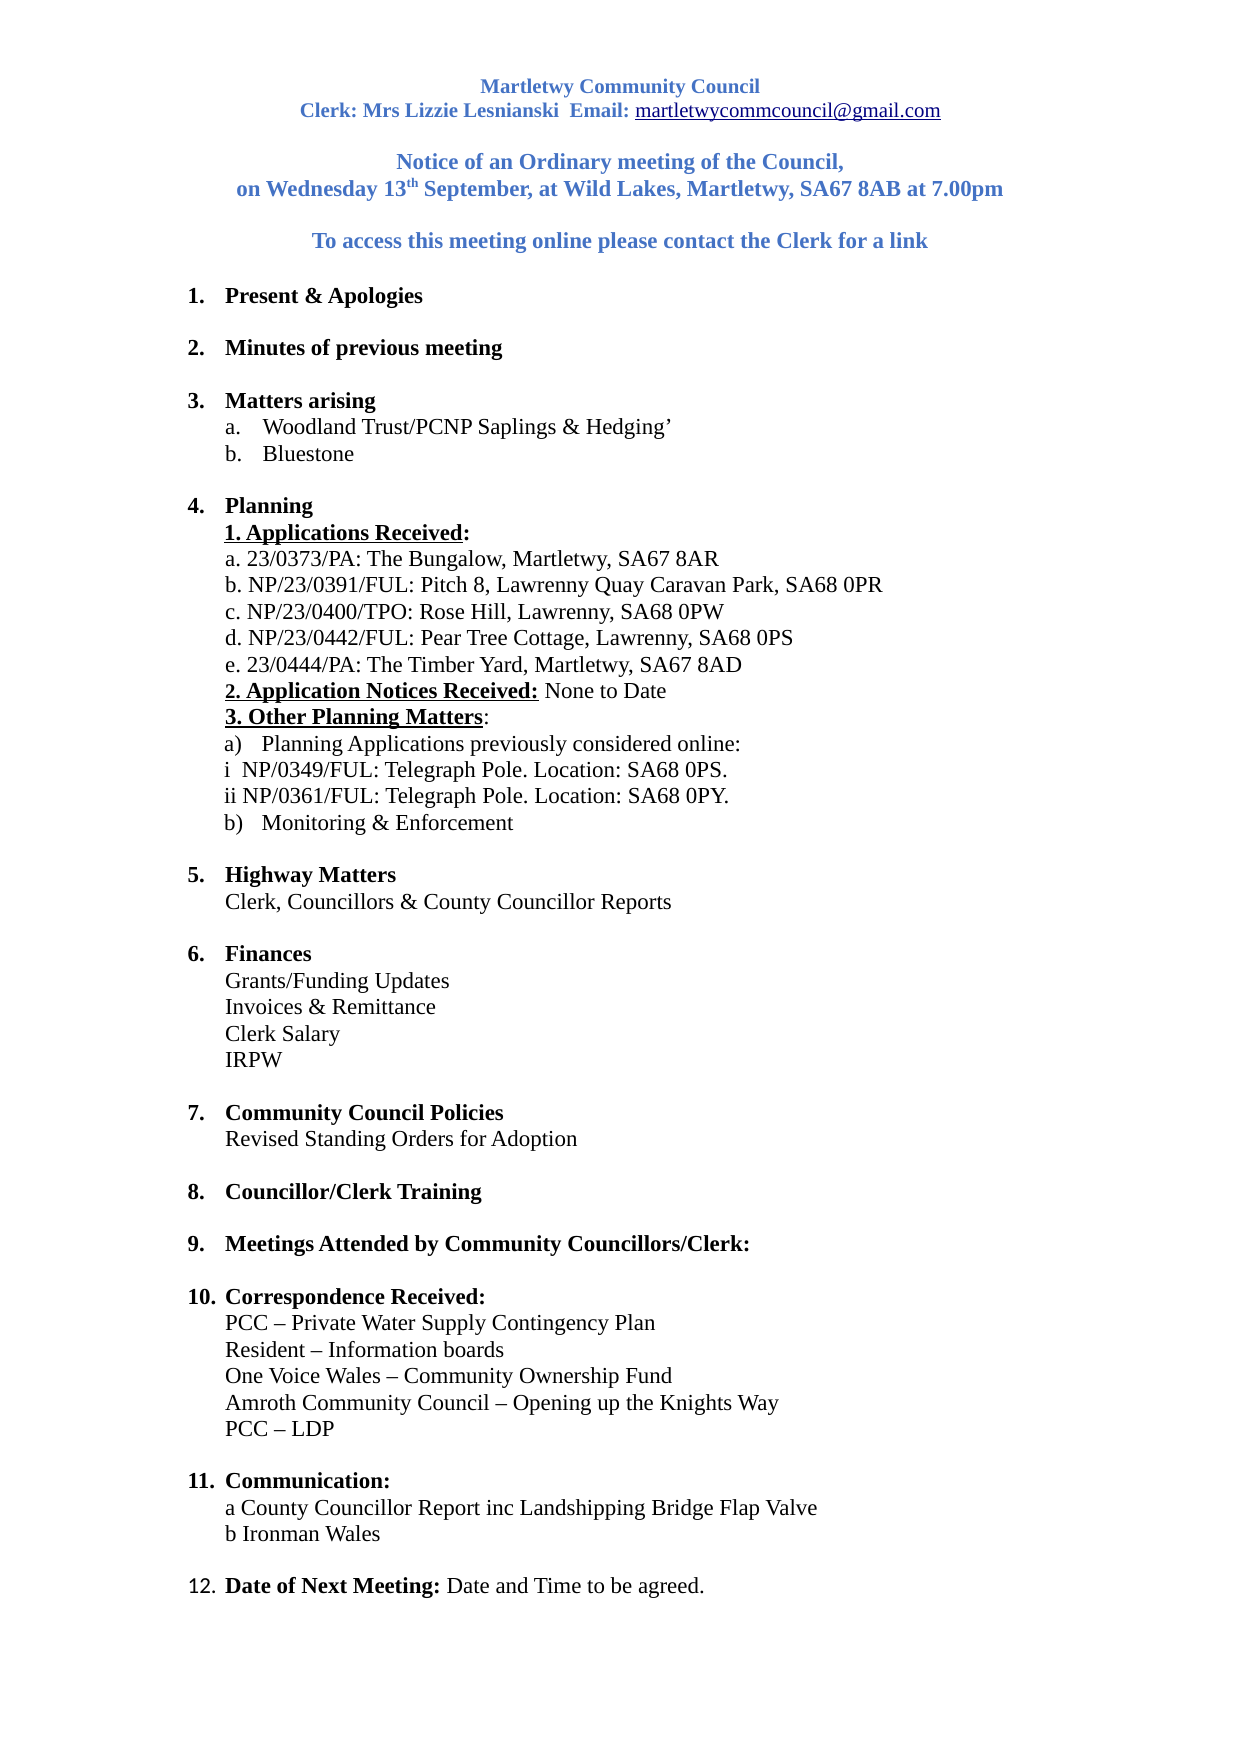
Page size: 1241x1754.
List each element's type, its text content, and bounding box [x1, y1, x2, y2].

list Woodland Trust/PCNP Saplings & Hedging’ [225, 413, 1090, 440]
text e. 23/0444/PA: The Timber Yard, Martletwy, SA67 8AD [150, 651, 1090, 677]
text IRPW [225, 1046, 1090, 1072]
text ii NP/0361/FUL: Telegraph Pole. Location: SA68 0PY. [224, 782, 1090, 809]
text Resident – Information boards [225, 1336, 1090, 1362]
list Minutes of previous meeting [187, 334, 1090, 361]
text d. NP/23/0442/FUL: Pear Tree Cottage, Lawrenny, SA68 0PS [150, 624, 1090, 651]
text PCC – Private Water Supply Contingency Plan [225, 1309, 1090, 1336]
list Present & Apologies [187, 282, 1090, 308]
text 3. Other Planning Matters: [150, 703, 1090, 730]
text Invoices & Remittance [225, 993, 1090, 1019]
text c. NP/23/0400/TPO: Rose Hill, Lawrenny, SA68 0PW [150, 598, 1090, 624]
text 2. Application Notices Received: None to Date [150, 677, 1090, 703]
text Revised Standing Orders for Adoption [225, 1125, 1090, 1151]
list Planning Applications previously considered online: [224, 730, 1090, 756]
list Matters arising [187, 387, 1090, 413]
text PCC – LDP [225, 1415, 1090, 1441]
list Community Council Policies [187, 1099, 1090, 1125]
text a County Councillor Report inc Landshipping Bridge Flap Valve [225, 1494, 1090, 1520]
text Grants/Funding Updates [225, 967, 1090, 993]
list Date of Next Meeting: Date and Time to be agreed. [187, 1571, 1090, 1599]
text One Voice Wales – Community Ownership Fund [225, 1362, 1090, 1388]
list Communication: [187, 1468, 1090, 1494]
list Highway Matters [187, 861, 1090, 888]
text Amroth Community Council – Opening up the Knights Way [225, 1388, 1090, 1415]
text Clerk Salary [225, 1019, 1090, 1046]
list Bluestone [225, 440, 1090, 466]
text i NP/0349/FUL: Telegraph Pole. Location: SA68 0PS. [224, 756, 1090, 782]
list Monitoring & Enforcement [224, 809, 1090, 835]
list Councillor/Clerk Training [187, 1178, 1090, 1204]
list Meetings Attended by Community Councillors/Clerk: [187, 1230, 1090, 1257]
text b. NP/23/0391/FUL: Pitch 8, Lawrenny Quay Caravan Park, SA68 0PR [150, 572, 1090, 598]
text 1. Applications Received: [224, 519, 1090, 545]
list Correspondence Received: [187, 1283, 1090, 1309]
list Finances [187, 941, 1090, 967]
list Planning [187, 492, 1090, 519]
text Clerk, Councillors & County Councillor Reports [225, 888, 1090, 914]
text a. 23/0373/PA: The Bungalow, Martletwy, SA67 8AR [150, 545, 1090, 572]
text b Ironman Wales [225, 1520, 1090, 1547]
